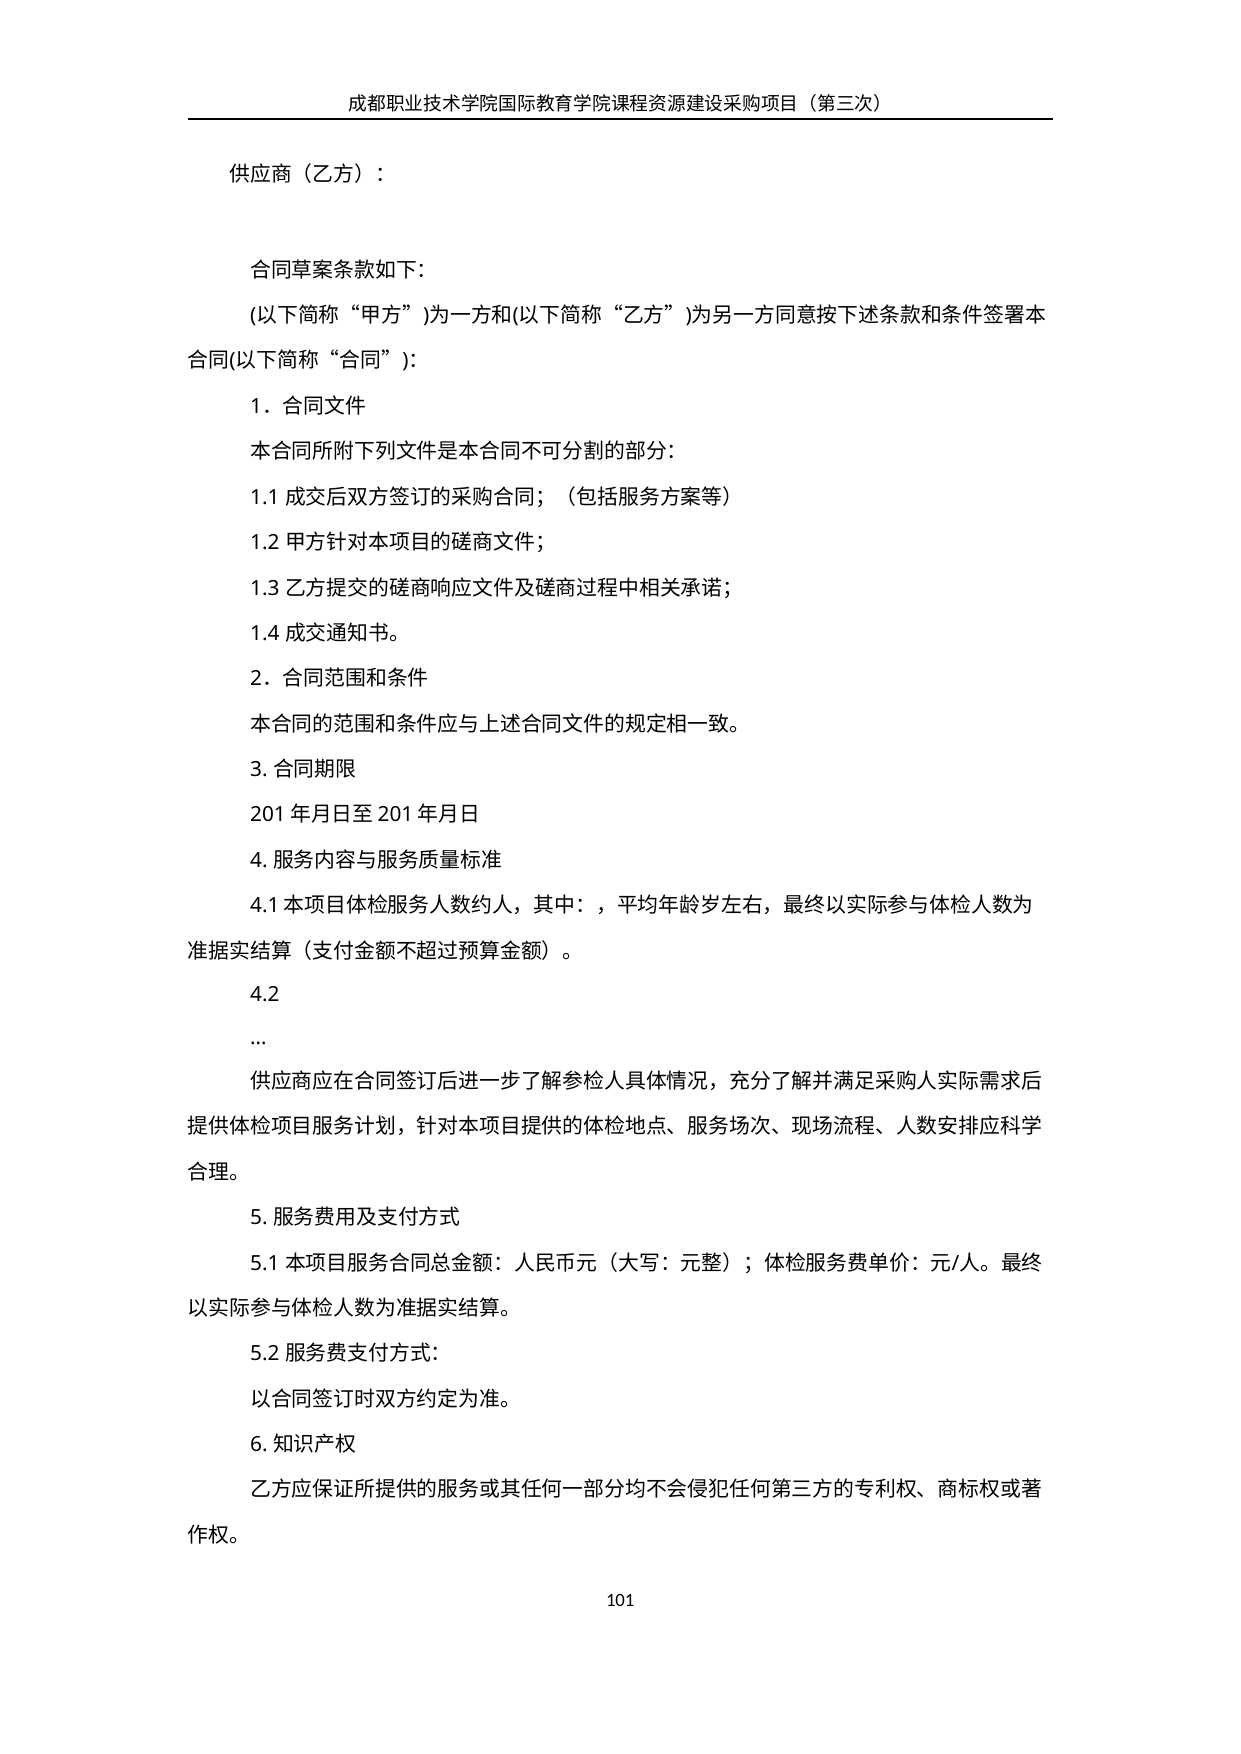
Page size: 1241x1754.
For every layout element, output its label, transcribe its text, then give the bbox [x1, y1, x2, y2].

text 1.1 成交后双方签订的采购合同；（包括服务方案等） [187, 480, 1053, 510]
text 2．合同范围和条件 [187, 662, 1053, 692]
text 本合同的范围和条件应与上述合同文件的规定相一致。 [187, 707, 1053, 737]
text 5. 服务费用及支付方式 [187, 1200, 1053, 1231]
text 1．合同文件 [187, 389, 1053, 419]
text 乙方应保证所提供的服务或其任何一部分均不会侵犯任何第三方的专利权、商标权或著作权。 [187, 1473, 1053, 1548]
text 201年月日至201年月日 [187, 798, 1053, 828]
text 6. 知识产权 [187, 1427, 1053, 1458]
text 5.2 服务费支付方式： [187, 1337, 1053, 1367]
text 4.2 [187, 979, 1053, 1008]
text 4.1本项目体检服务人数约人，其中：，平均年龄岁左右，最终以实际参与体检人数为准据实结算（支付金额不超过预算金额）。 [187, 888, 1053, 964]
text 3. 合同期限 [187, 752, 1053, 783]
text 5.1 本项目服务合同总金额：人民币元（大写：元整）；体检服务费单价：元/人。最终以实际参与体检人数为准据实结算。 [187, 1246, 1053, 1321]
text 4. 服务内容与服务质量标准 [187, 843, 1053, 873]
text 本合同所附下列文件是本合同不可分割的部分： [187, 434, 1053, 465]
text 供应商（乙方）： [187, 156, 1053, 190]
text 1.3 乙方提交的磋商响应文件及磋商过程中相关承诺； [187, 571, 1053, 601]
text 以合同签订时双方约定为准。 [187, 1382, 1053, 1412]
text (以下简称“甲方”)为一方和(以下简称“乙方”)为另一方同意按下述条款和条件签署本合同(以下简称“合同”)： [187, 298, 1053, 374]
text 1.4 成交通知书。 [187, 616, 1053, 646]
text 1.2 甲方针对本项目的磋商文件； [187, 525, 1053, 556]
text … [187, 1022, 1053, 1050]
text 合同草案条款如下： [187, 253, 1053, 283]
text 供应商应在合同签订后进一步了解参检人具体情况，充分了解并满足采购人实际需求后提供体检项目服务计划，针对本项目提供的体检地点、服务场次、现场流程、人数安排应科学合理。 [187, 1064, 1053, 1185]
